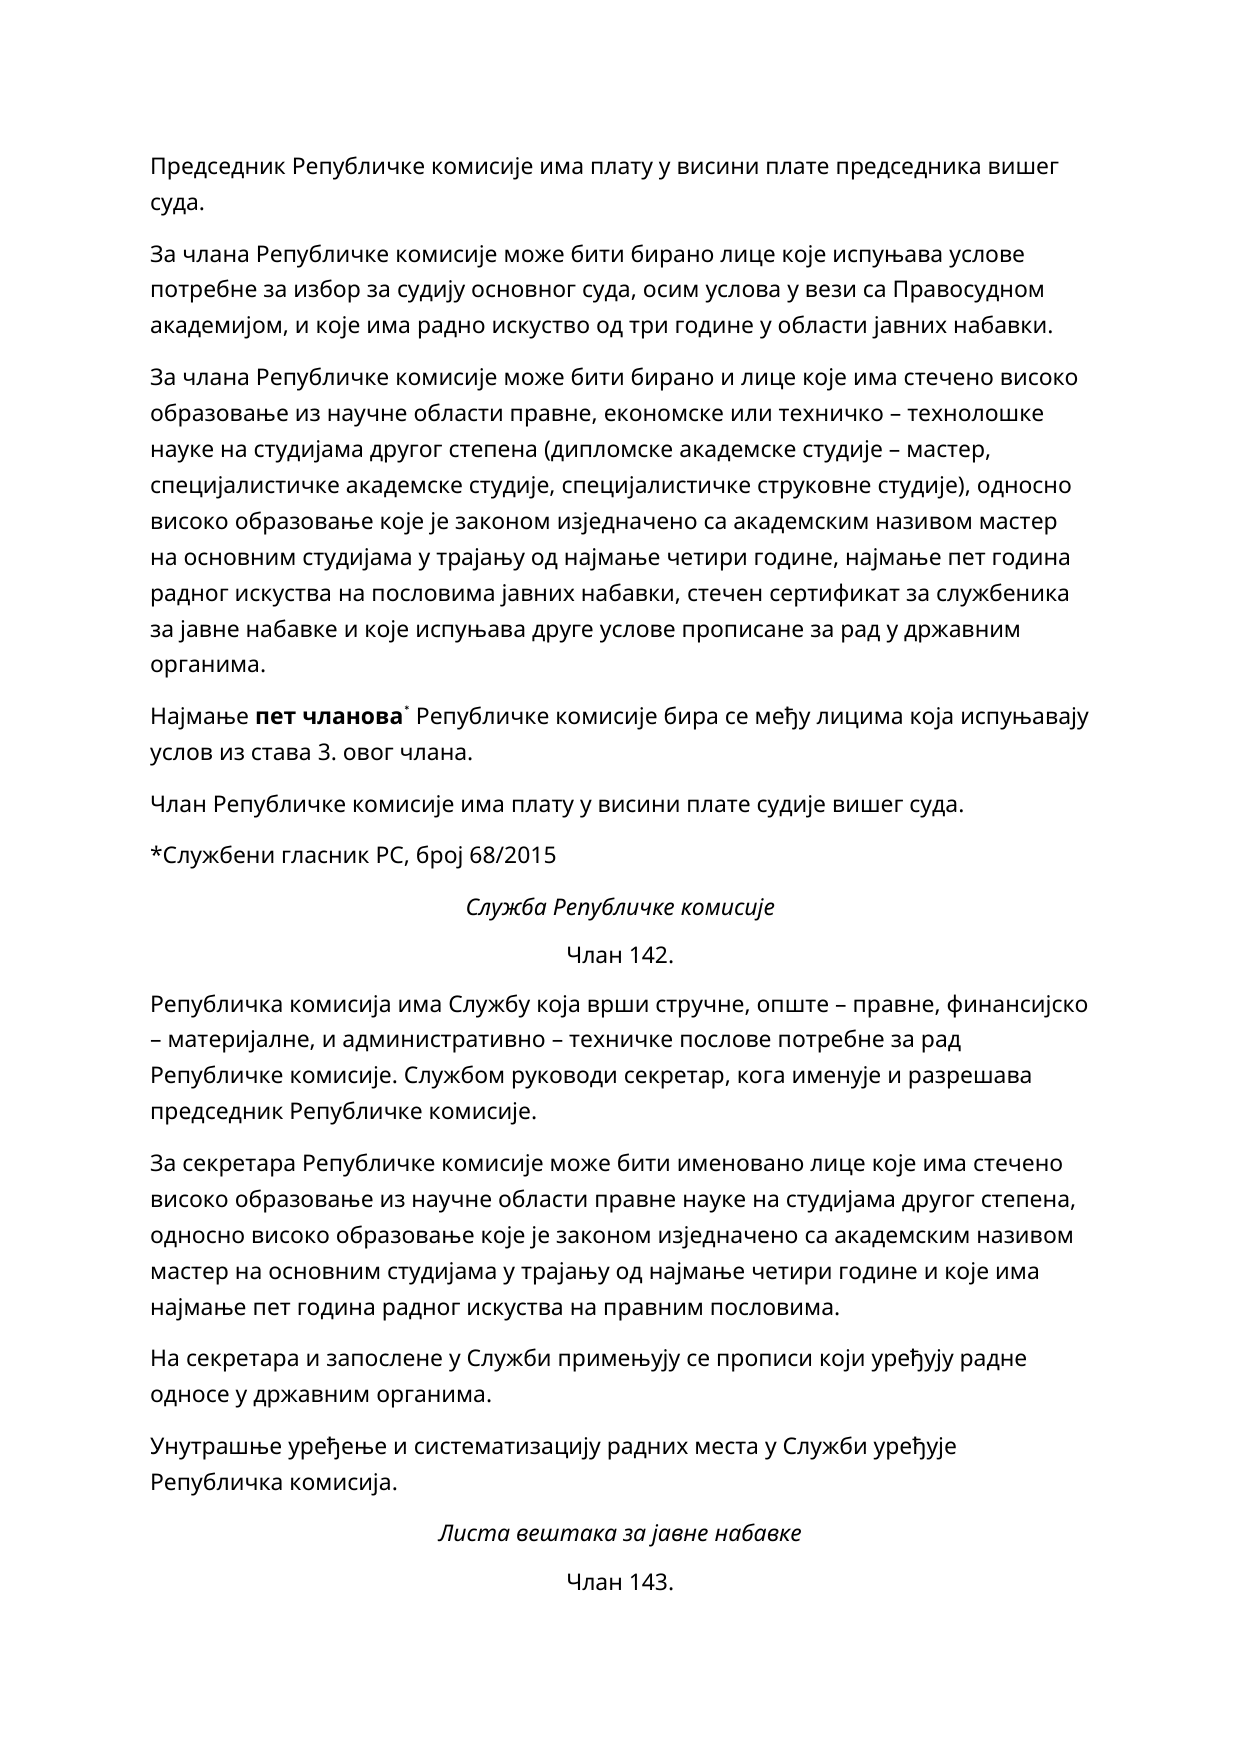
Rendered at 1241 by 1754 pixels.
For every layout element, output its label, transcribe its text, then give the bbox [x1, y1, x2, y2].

text Листа вештака за јавне набавке [150, 1517, 1090, 1548]
text Члан 142. [150, 939, 1090, 970]
text На секретара и запослене у Служби примењују се прописи који уређују радне односе у државним органима. [150, 1342, 1090, 1409]
text За секретара Републичке комисије може бити именовано лице које има стечено високо образовање из научне области правне науке на студијама другог степена, односно високо образовање које је законом изједначено са академским називом мастер на основним студијама у трајању од најмање четири године и које има најмање пет година радног искуства на правним пословима. [150, 1147, 1090, 1322]
text Служба Републичке комисије [150, 891, 1090, 922]
text За члана Републичке комисије може бити бирано и лице које има стечено високо образовање из научне области правне, економске или техничко – технолошке науке на студијама другог степена (дипломске академске студије – мастер, специјалистичке академске студије, специјалистичке струковне студије), односно високо образовање које је законом изједначено са академским називом мастер на основним студијама у трајању од најмање четири године, најмање пет година радног искуства на пословима јавних набавки, стечен сертификат за службеника за јавне набавке и које испуњава друге услове прописане за рад у државним органима. [150, 361, 1090, 680]
text Републичка комисија има Службу која врши стручне, опште – правне, финансијско – материјалне, и административно – техничке послове потребне за рад Републичке комисије. Службом руководи секретар, кога именује и разрешава председник Републичке комисије. [150, 987, 1090, 1127]
text *Службени гласник РС, број 68/2015 [150, 839, 1090, 870]
text Члан Републичке комисије има плату у висини плате судије вишег суда. [150, 787, 1090, 819]
text Најмање пет чланова* Републичке комисије бира се међу лицима која испуњавају услов из става 3. овог члана. [150, 700, 1090, 767]
text За члана Републичке комисије може бити бирано лице које испуњава услове потребне за избор за судију основног суда, осим услова у вези са Правосудном академијом, и које има радно искуство од три године у области јавних набавки. [150, 237, 1090, 341]
text Унутрашње уређење и систематизацију радних места у Служби уређује Републичка комисија. [150, 1430, 1090, 1497]
text Председник Републичке комисије има плату у висини плате председника вишег суда. [150, 150, 1090, 217]
text Члан 143. [150, 1566, 1090, 1597]
